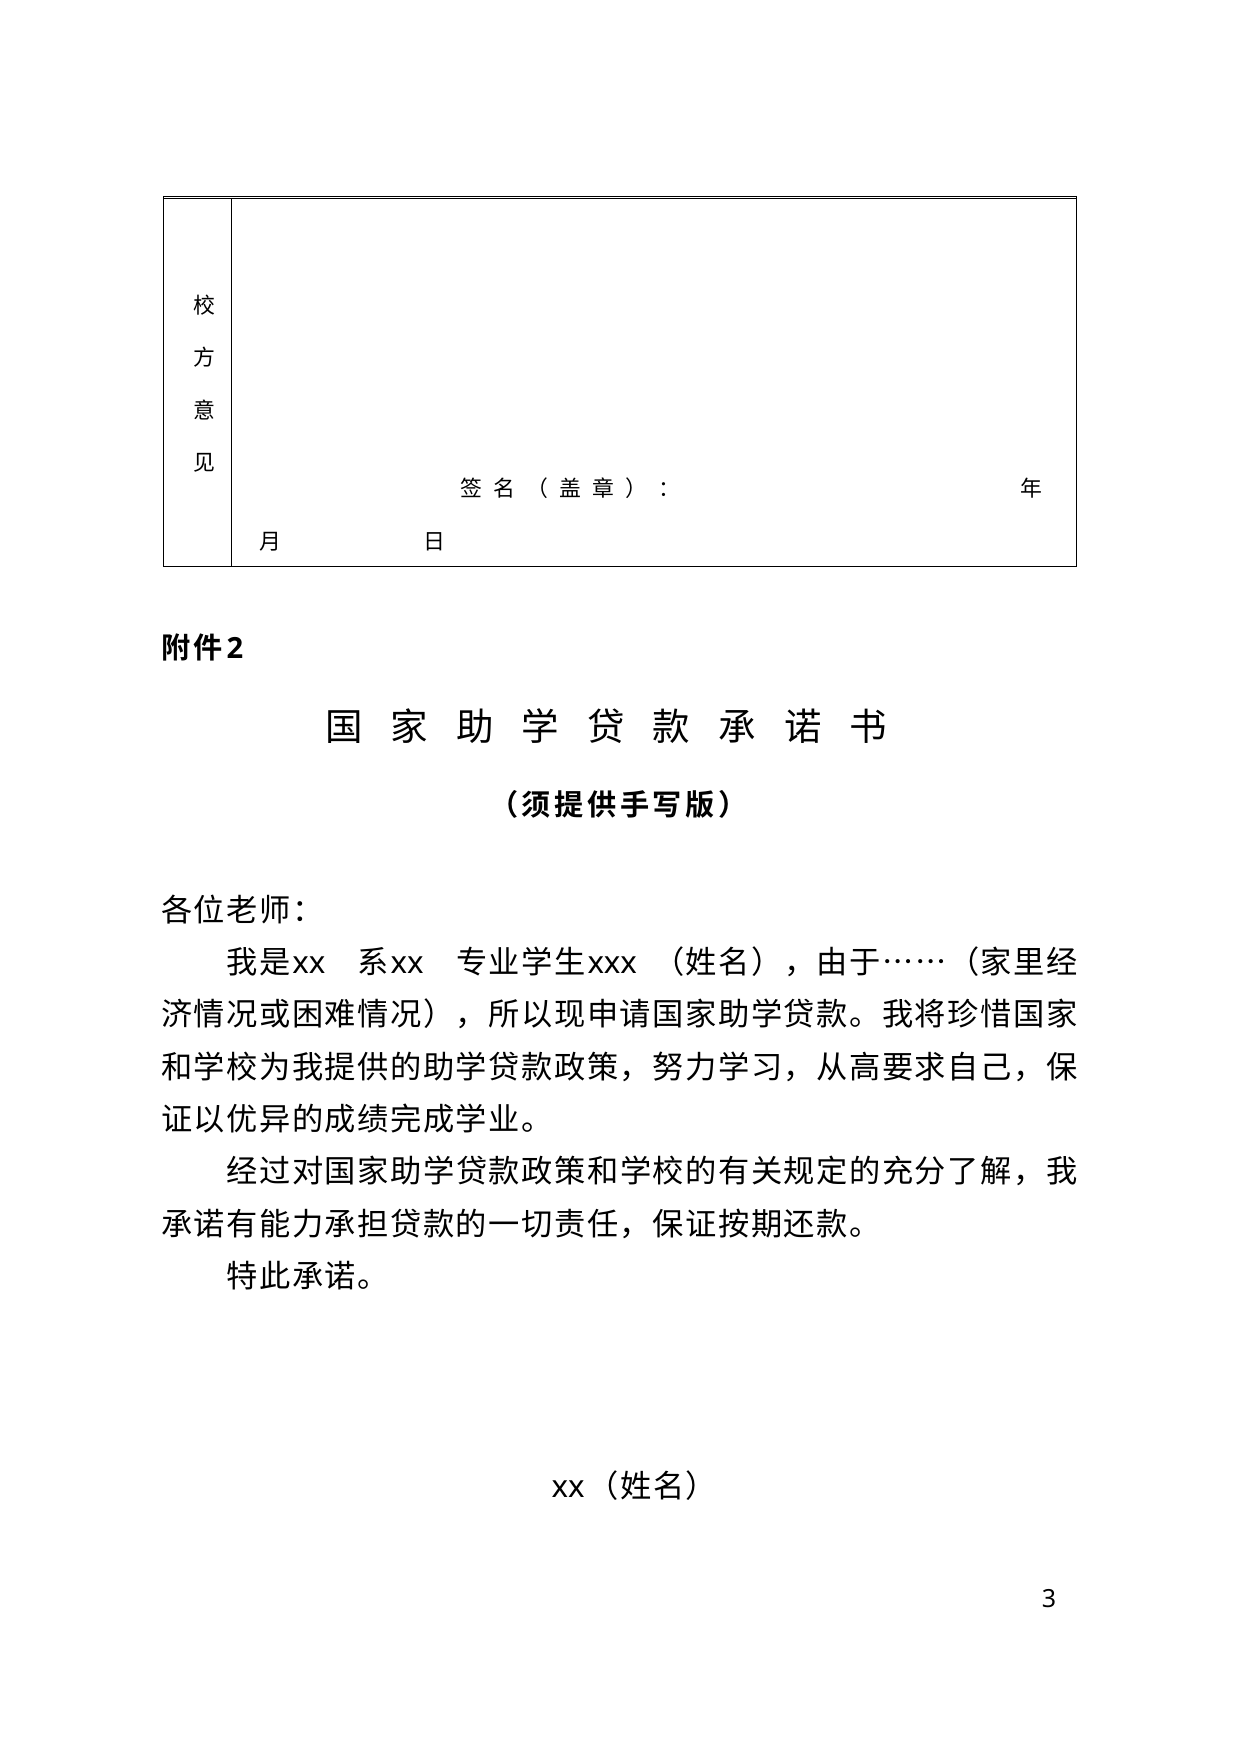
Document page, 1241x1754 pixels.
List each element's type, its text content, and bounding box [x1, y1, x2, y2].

table_cell 签名（盖章）： 年 月 日 [232, 199, 1076, 566]
table_cell 校方意见 [164, 199, 231, 566]
text （须提供手写版） [161, 776, 1079, 829]
text 特此承诺。 [161, 1248, 1079, 1300]
text 经过对国家助学贷款政策和学校的有关规定的充分了解，我承诺有能力承担贷款的一切责任，保证按期还款。 [161, 1143, 1079, 1248]
text 我是xx系xx专业学生xxx（姓名），由于……（家里经济情况或困难情况），所以现申请国家助学贷款。我将珍惜国家和学校为我提供的助学贷款政策，努力学习，从高要求自己，保证以优异的成绩完成学业。 [161, 933, 1079, 1143]
text xx（姓名） [161, 1457, 1079, 1510]
text 附件2 [161, 619, 1068, 672]
text 国家助学贷款承诺书 [161, 672, 1079, 776]
text 各位老师： [161, 881, 1079, 933]
